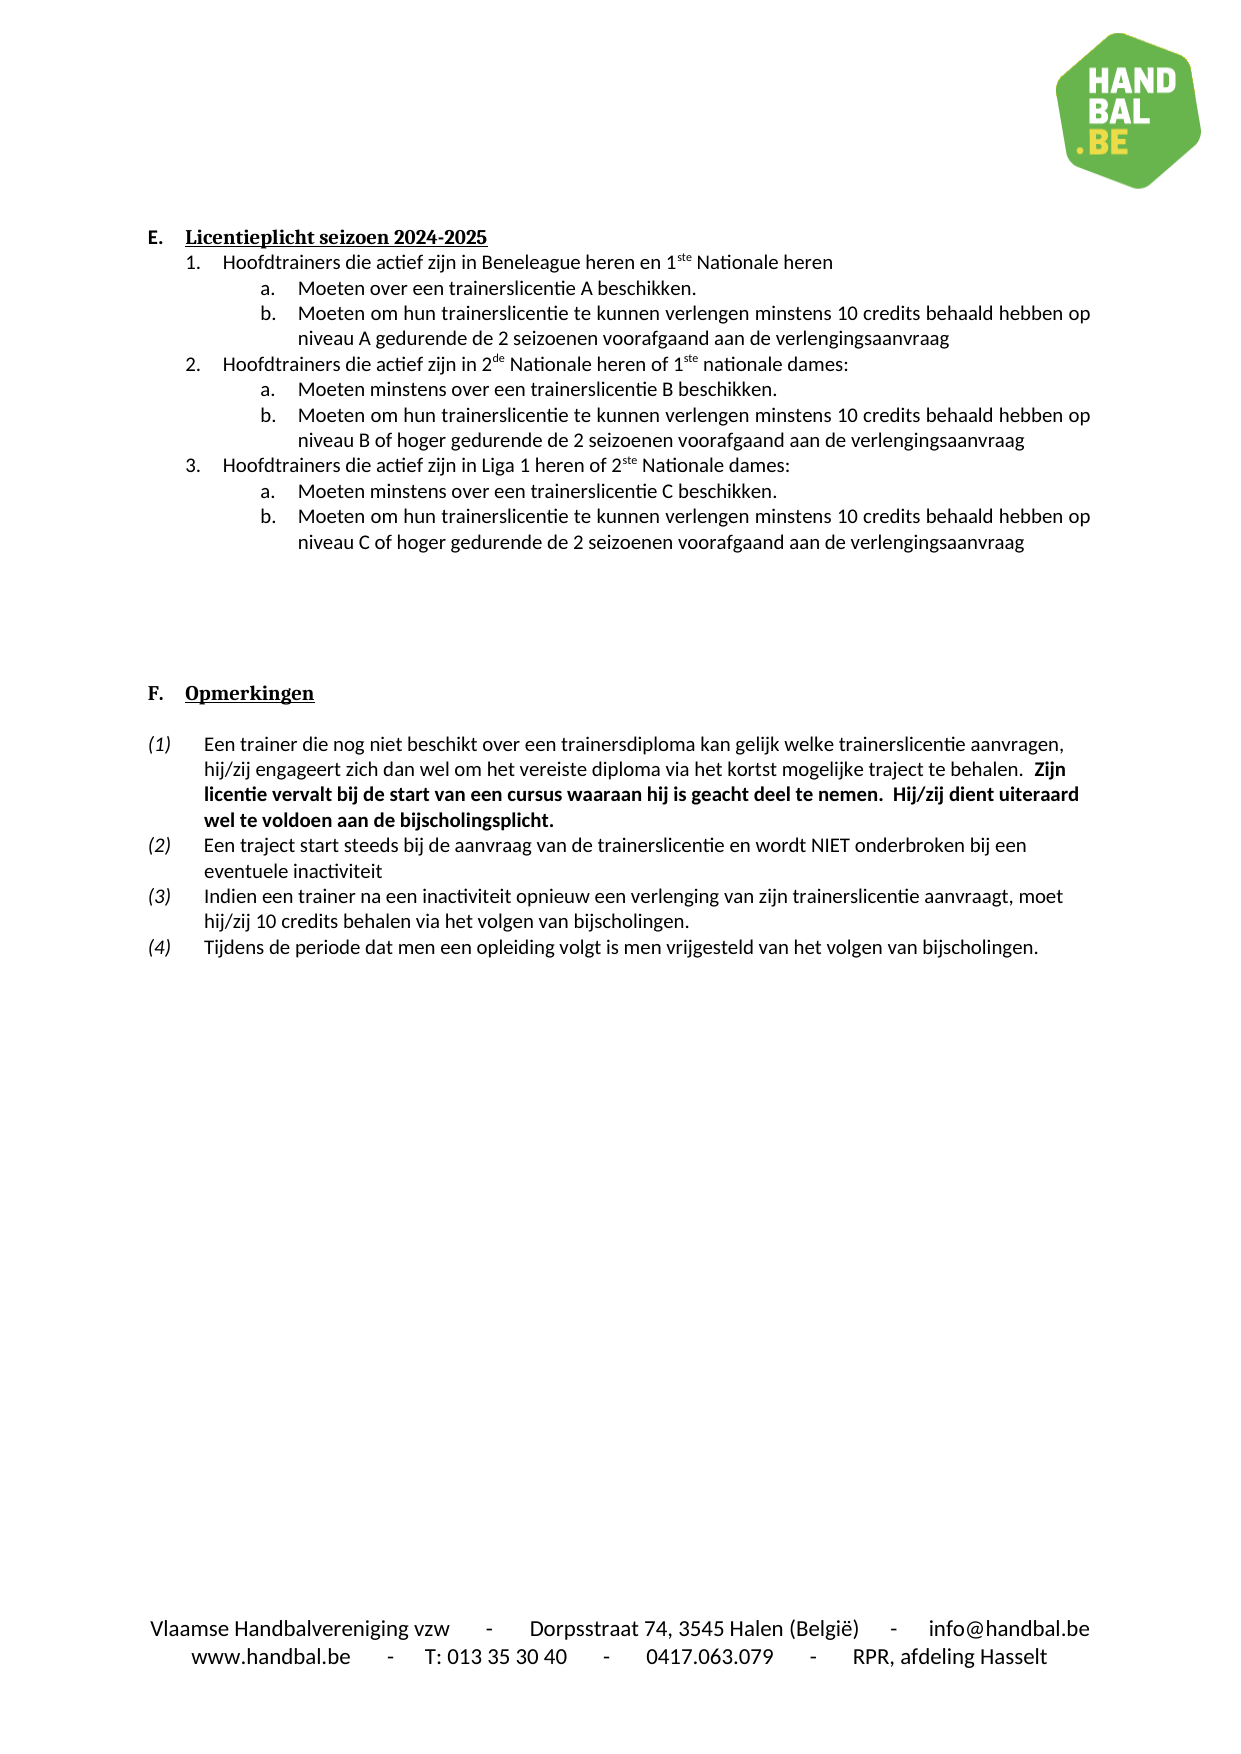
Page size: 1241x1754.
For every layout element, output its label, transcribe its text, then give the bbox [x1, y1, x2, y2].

text (4) Tijdens de periode dat men een opleiding volgt is men vrijgesteld van het volgen van bijscholingen. [148, 934, 1093, 959]
list Moeten om hun trainerslicentie te kunnen verlengen minstens 10 credits behaald hebben op niveau C of hoger gedurende de 2 seizoenen voorafgaand aan de verlengingsaanvraag [260, 503, 1093, 554]
list Moeten om hun trainerslicentie te kunnen verlengen minstens 10 credits behaald hebben op niveau A gedurende de 2 seizoenen voorafgaand aan de verlengingsaanvraag [260, 300, 1093, 351]
text (2) Een traject start steeds bij de aanvraag van de trainerslicentie en wordt NIET onderbroken bij een eventuele inactiviteit [148, 832, 1093, 883]
list Moeten minstens over een trainerslicentie C beschikken. [260, 478, 1093, 503]
list Opmerkingen [148, 681, 1093, 705]
list Moeten over een trainerslicentie A beschikken. [260, 275, 1093, 300]
list Hoofdtrainers die actief zijn in 2de Nationale heren of 1ste nationale dames: [185, 351, 1093, 376]
list Hoofdtrainers die actief zijn in Beneleague heren en 1ste Nationale heren [185, 249, 1093, 275]
text (3) Indien een trainer na een inactiviteit opnieuw een verlenging van zijn trainerslicentie aanvraagt, moet hij/zij 10 credits behalen via het volgen van bijscholingen. [148, 883, 1093, 934]
list Hoofdtrainers die actief zijn in Liga 1 heren of 2ste Nationale dames: [185, 453, 1093, 478]
list Moeten om hun trainerslicentie te kunnen verlengen minstens 10 credits behaald hebben op niveau B of hoger gedurende de 2 seizoenen voorafgaand aan de verlengingsaanvraag [260, 402, 1093, 453]
list Licentieplicht seizoen 2024-2025 [148, 224, 1093, 249]
list Moeten minstens over een trainerslicentie B beschikken. [260, 376, 1093, 402]
picture [1043, 30, 1210, 197]
text (1) Een trainer die nog niet beschikt over een trainersdiploma kan gelijk welke trainerslicentie aanvragen, hij/zij engageert zich dan wel om het vereiste diploma via het kortst mogelijke traject te behalen. Zijn licentie vervalt bij de start van een cursus waaraan hij is geacht deel te nemen. Hij/zij dient uiteraard wel te voldoen aan de bijscholingsplicht. [148, 731, 1093, 832]
